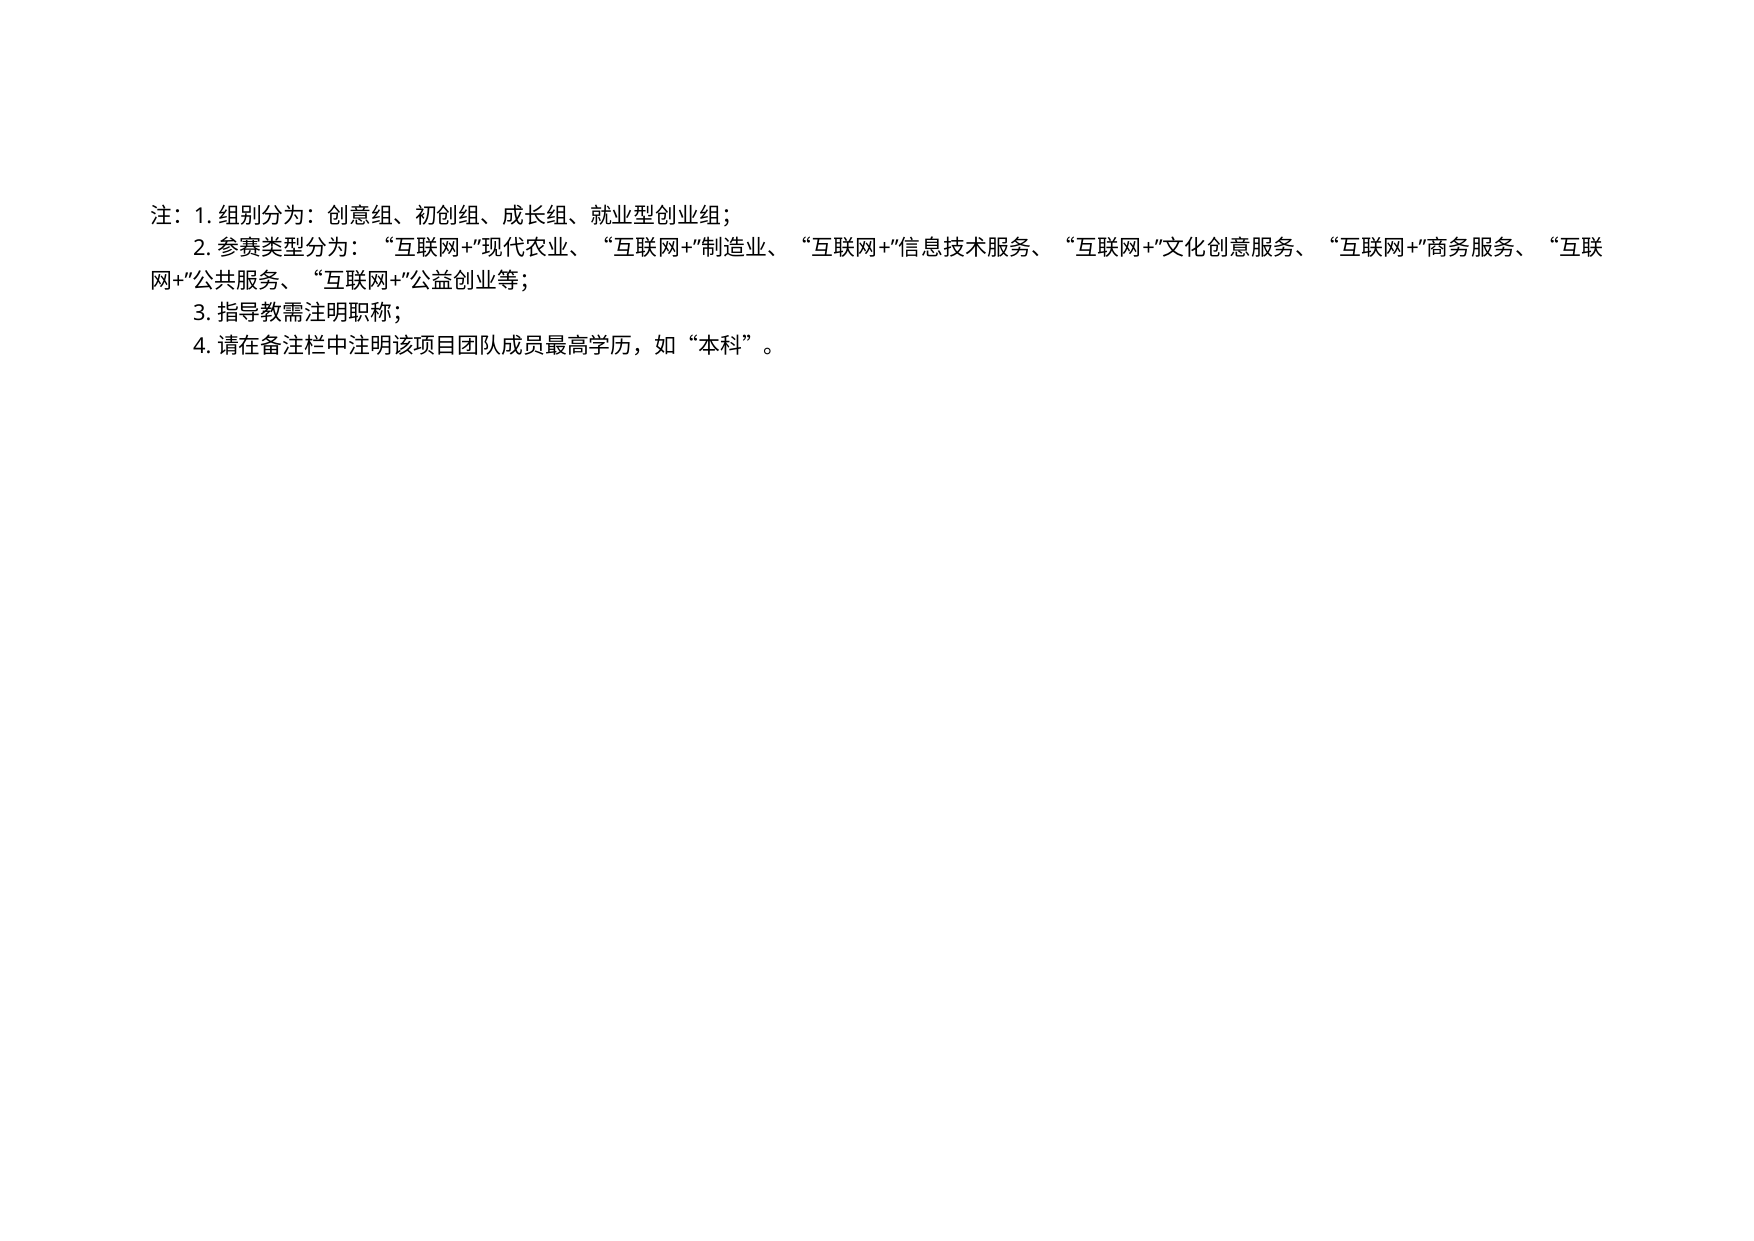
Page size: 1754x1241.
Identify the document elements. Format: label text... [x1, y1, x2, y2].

text 注：1. 组别分为：创意组、初创组、成长组、就业型创业组； [150, 198, 1604, 230]
text 3. 指导教需注明职称； [150, 295, 1604, 328]
text 2. 参赛类型分为：“互联网+”现代农业、“互联网+”制造业、“互联网+”信息技术服务、“互联网+”文化创意服务、“互联网+”商务服务、“互联网+”公共服务、“互联网+”公益创业等； [150, 230, 1604, 295]
text 4. 请在备注栏中注明该项目团队成员最高学历，如“本科”。 [150, 328, 1604, 360]
